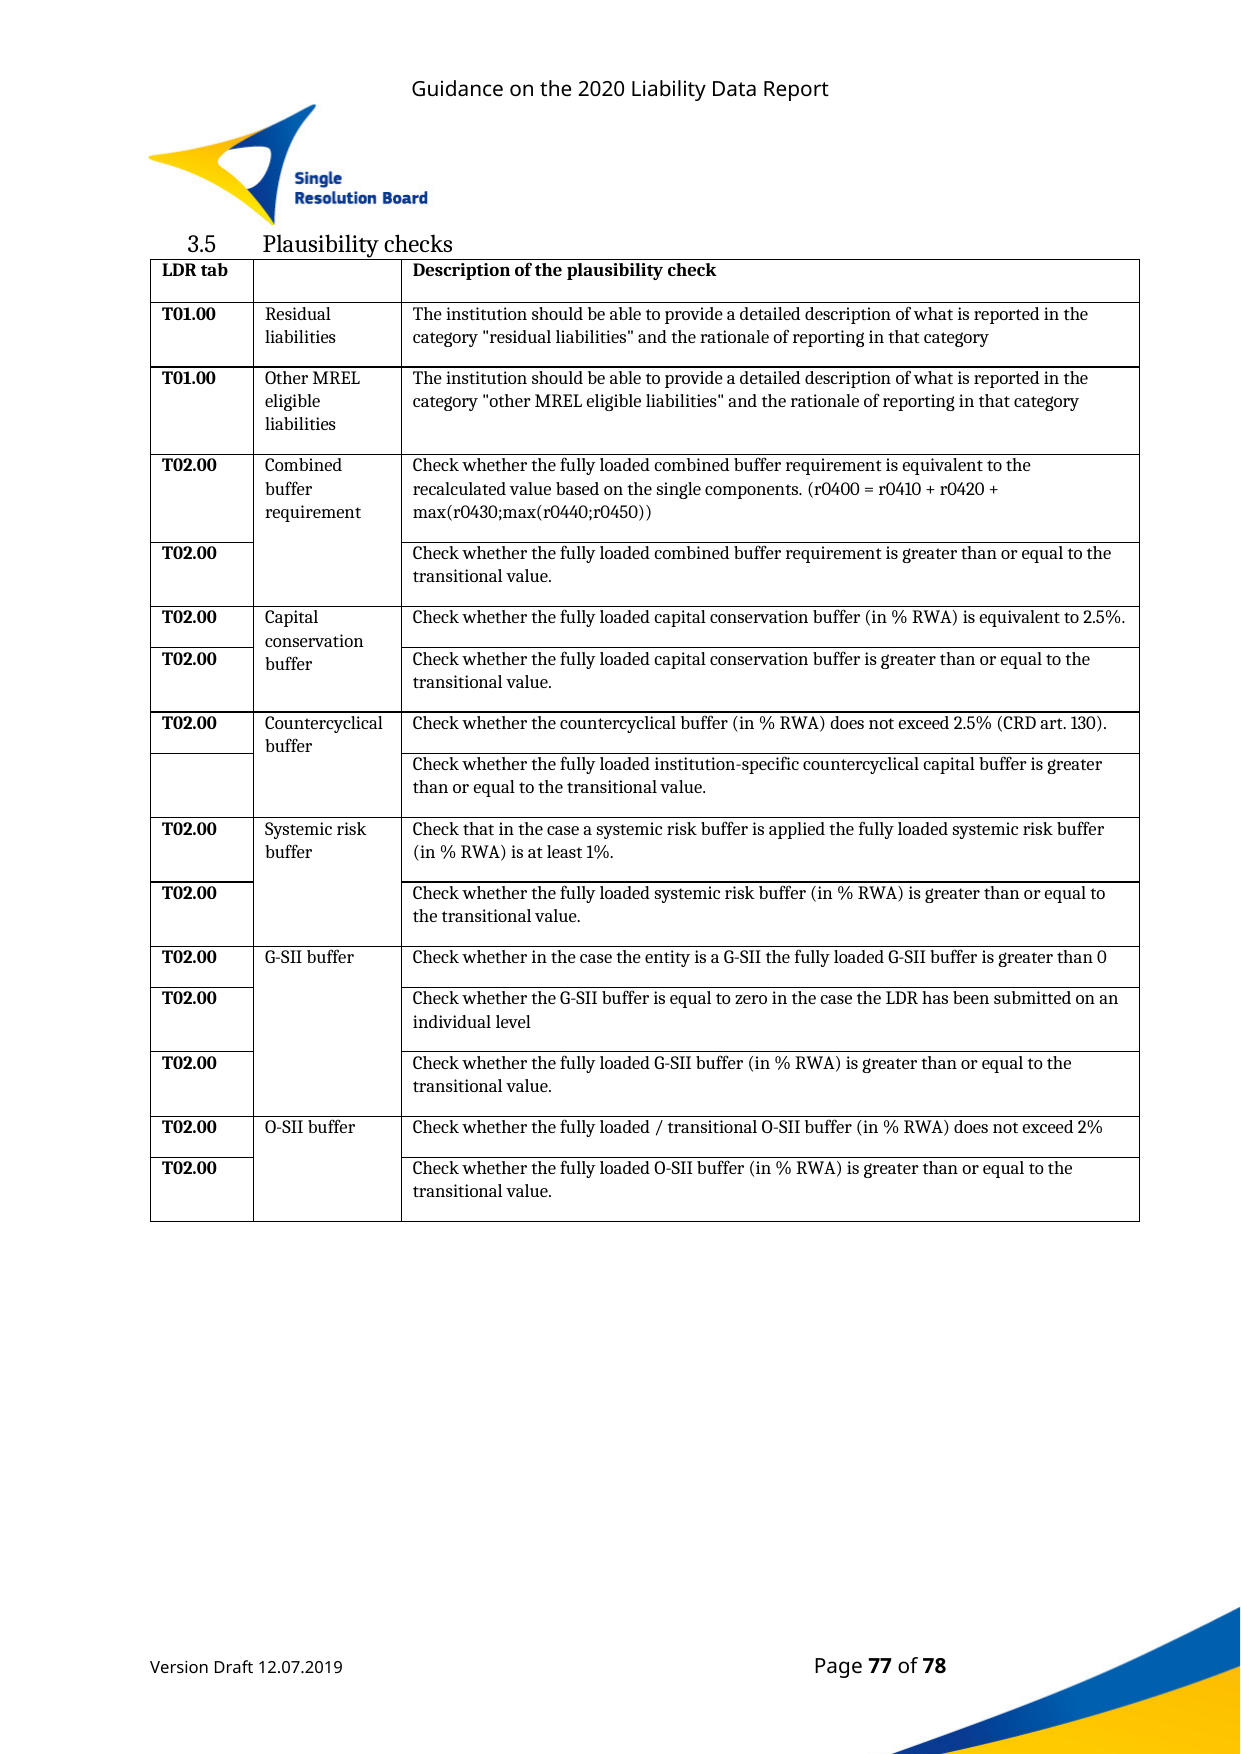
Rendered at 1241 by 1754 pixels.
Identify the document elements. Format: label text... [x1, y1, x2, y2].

table_cell Check whether the G-SII buffer is equal to zero in the case the LDR has been submitted on an individual level [402, 988, 1139, 1051]
table_header Description of the plausibility check [402, 260, 1139, 302]
table_header LDR tab [151, 260, 253, 302]
table_cell T01.00 [151, 303, 253, 366]
table_cell Check whether the fully loaded capital conservation buffer is greater than or equal to the transitional value. [402, 648, 1139, 711]
table_cell T02.00 [151, 947, 253, 987]
table_cell [151, 754, 253, 817]
table_cell Check whether the fully loaded systemic risk buffer (in % RWA) is greater than or equal to the transitional value. [402, 883, 1139, 946]
list Plausibility checks [187, 230, 1090, 259]
table_cell The institution should be able to provide a detailed description of what is reported in the category "residual liabilities" and the rationale of reporting in that category [402, 303, 1139, 366]
table_cell T02.00 [151, 1158, 253, 1221]
table_cell Check whether the fully loaded O-SII buffer (in % RWA) is greater than or equal to the transitional value. [402, 1158, 1139, 1221]
table_cell Countercyclical buffer [254, 713, 401, 817]
table_cell Check whether the fully loaded G-SII buffer (in % RWA) is greater than or equal to the transitional value. [402, 1052, 1139, 1116]
table_cell T02.00 [151, 883, 253, 946]
table_cell T02.00 [151, 1052, 253, 1116]
table_cell G-SII buffer [254, 947, 401, 1116]
table_cell Check whether the countercyclical buffer (in % RWA) does not exceed 2.5% (CRD art. 130). [402, 713, 1139, 753]
table_cell T02.00 [151, 455, 253, 542]
table_cell T02.00 [151, 607, 253, 647]
table_cell T02.00 [151, 713, 253, 753]
table_cell T01.00 [151, 368, 253, 454]
table_cell Residual liabilities [254, 303, 401, 366]
table_cell Capital conservation buffer [254, 607, 401, 711]
table_cell T02.00 [151, 543, 253, 606]
table_cell T02.00 [151, 648, 253, 711]
table_cell The institution should be able to provide a detailed description of what is reported in the category "other MREL eligible liabilities" and the rationale of reporting in that category [402, 368, 1139, 454]
table_cell T02.00 [151, 818, 253, 881]
table_cell Check whether the fully loaded combined buffer requirement is equivalent to the recalculated value based on the single components. (r0400 = r0410 + r0420 + max(r0430;max(r0440;r0450)) [402, 455, 1139, 542]
table_cell Check that in the case a systemic risk buffer is applied the fully loaded systemic risk buffer (in % RWA) is at least 1%. [402, 818, 1139, 881]
table_cell Check whether in the case the entity is a G-SII the fully loaded G-SII buffer is greater than 0 [402, 947, 1139, 987]
table_cell O-SII buffer [254, 1117, 401, 1221]
table_cell Combined buffer requirement [254, 455, 401, 606]
table_cell Check whether the fully loaded combined buffer requirement is greater than or equal to the transitional value. [402, 543, 1139, 606]
picture [0, 0, 1241, 1754]
table_cell Check whether the fully loaded / transitional O-SII buffer (in % RWA) does not exceed 2% [402, 1117, 1139, 1157]
table_header [254, 260, 401, 302]
table_cell Systemic risk buffer [254, 818, 401, 946]
table_cell Check whether the fully loaded institution-specific countercyclical capital buffer is greater than or equal to the transitional value. [402, 754, 1139, 817]
table_cell Other MREL eligible liabilities [254, 368, 401, 454]
table_cell T02.00 [151, 1117, 253, 1157]
table_cell T02.00 [151, 988, 253, 1051]
table_cell Check whether the fully loaded capital conservation buffer (in % RWA) is equivalent to 2.5%. [402, 607, 1139, 647]
